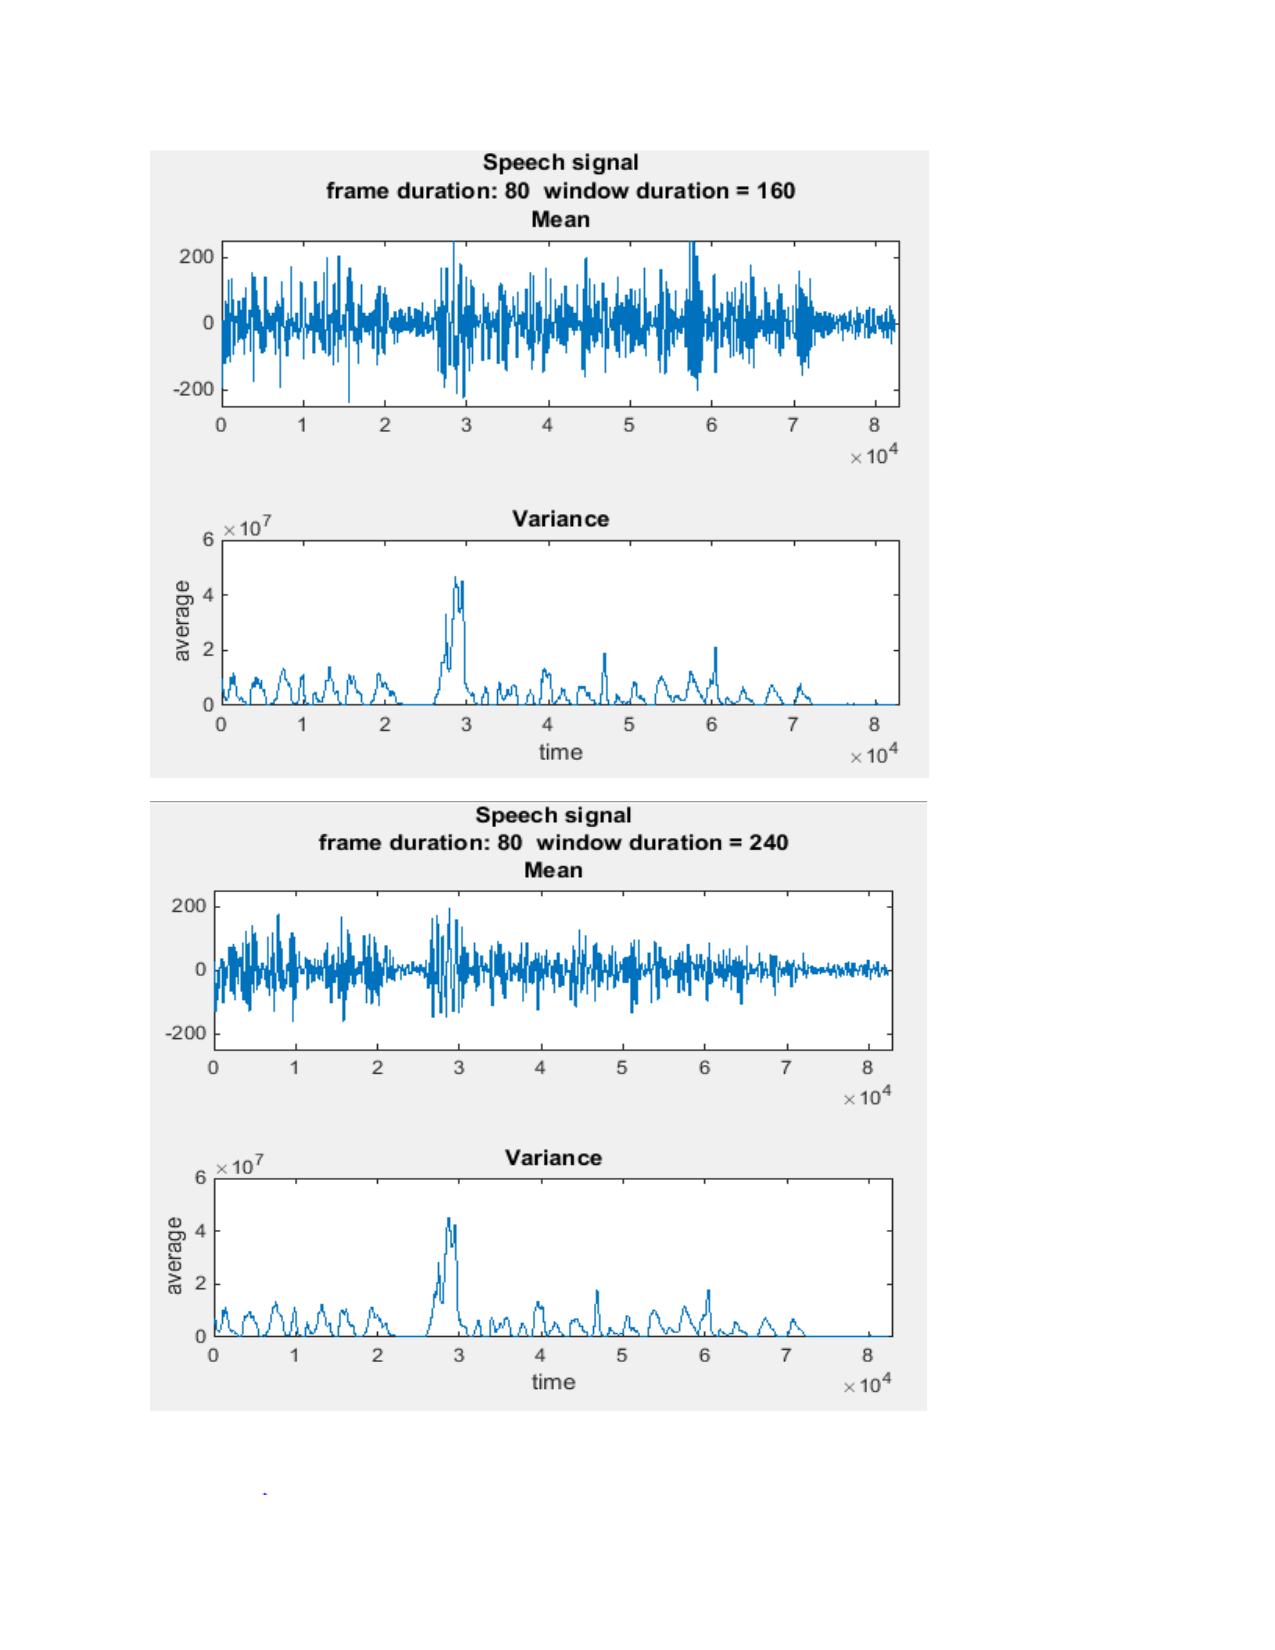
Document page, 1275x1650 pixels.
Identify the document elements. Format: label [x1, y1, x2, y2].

picture [150, 150, 930, 778]
picture [150, 801, 928, 1495]
